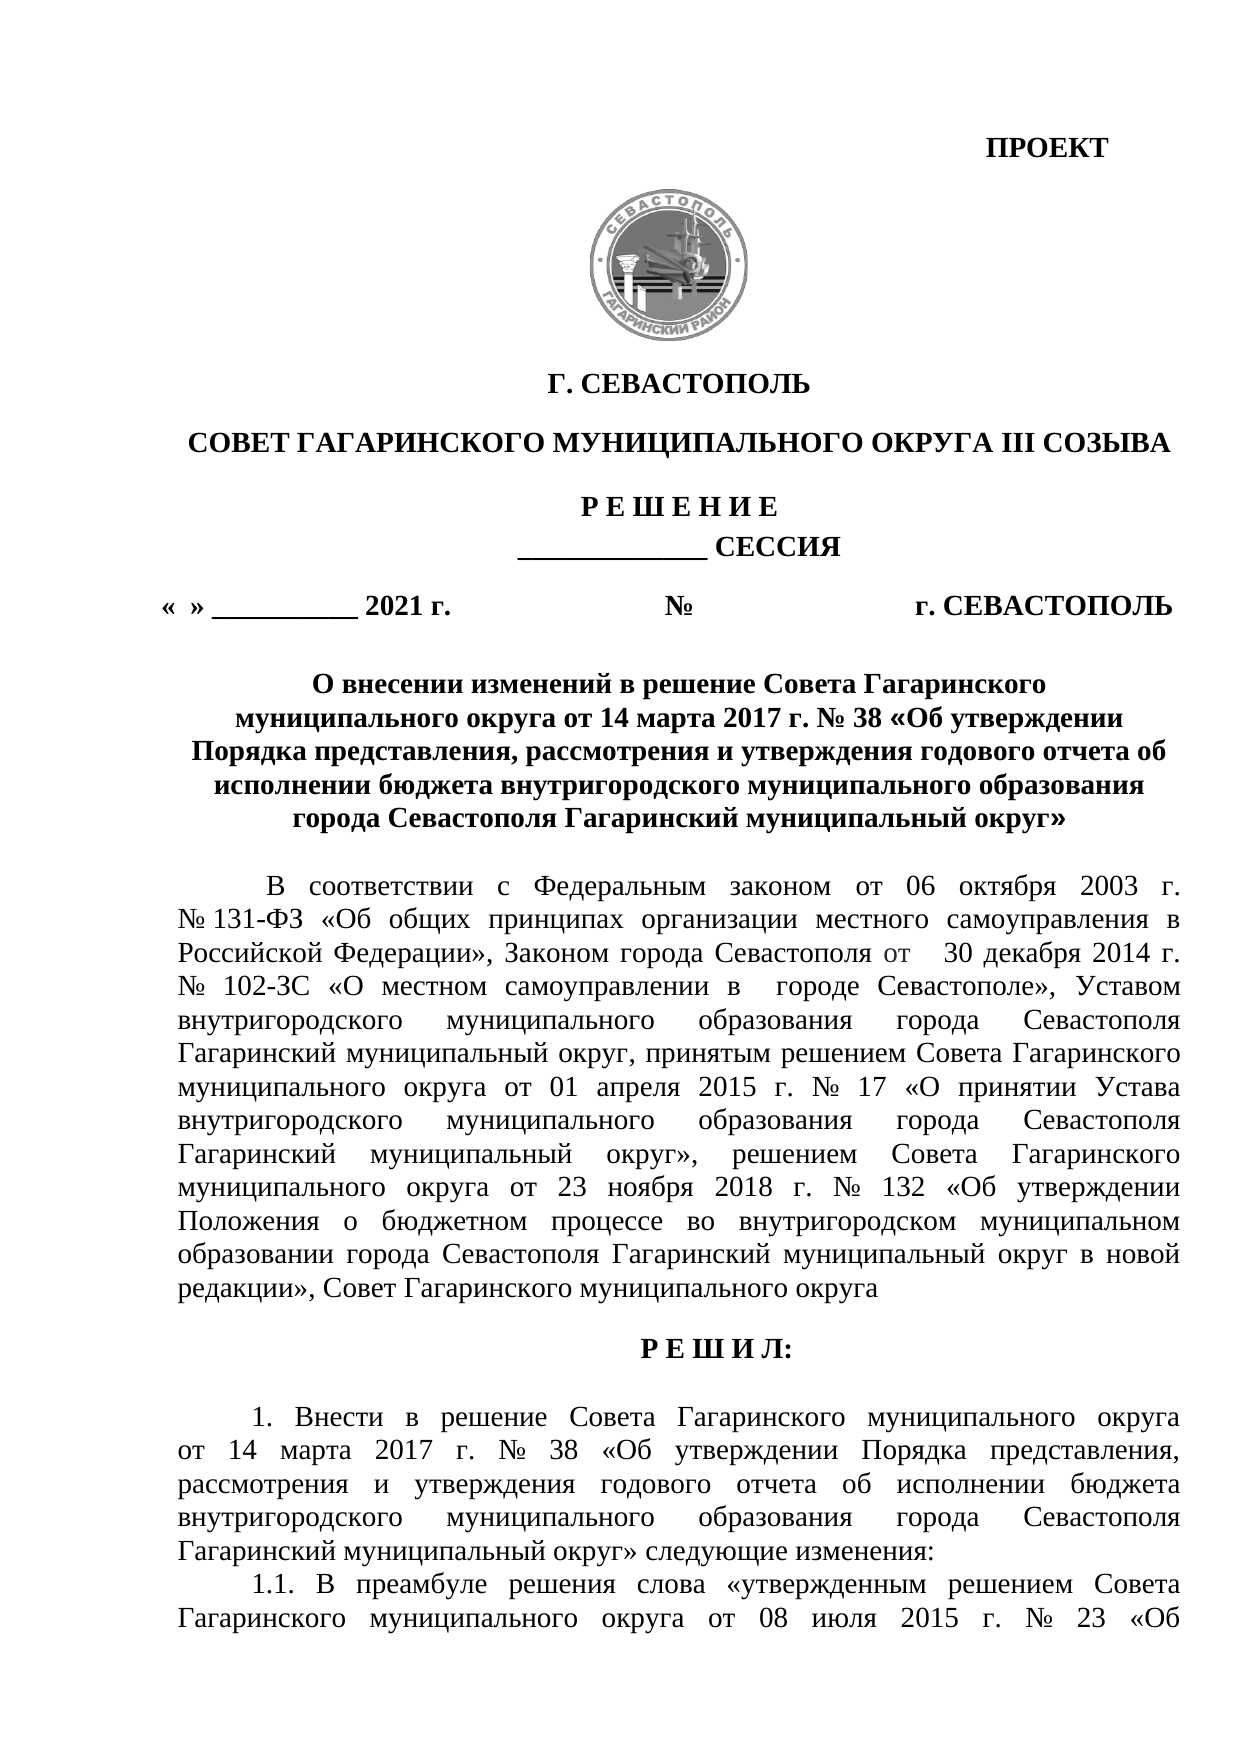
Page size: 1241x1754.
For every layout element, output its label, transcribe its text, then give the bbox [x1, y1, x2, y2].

table_header г. СЕВАСТОПОЛЬ [862, 588, 1227, 625]
table_header № [497, 588, 862, 625]
text 1. Внести в решение Совета Гагаринского муниципального округа от 14 марта 2017 г. № 38 «Об утверждении Порядка представления, рассмотрения и утверждения годового отчета об исполнении бюджета внутригородского муниципального образования города Севастополя Гагаринский муниципальный округ» следующие изменения: [177, 1399, 1181, 1566]
text В соответствии с Федеральным законом от 06 октября 2003 г. № 131-ФЗ «Об общих принципах организации местного самоуправления в Российской Федерации», Законом города Севастополя от 30 декабря 2014 г. № 102-ЗС «О местном самоуправлении в городе Севастополе», Уставом внутригородского муниципального образования города Севастополя Гагаринский муниципальный округ, принятым решением Совета Гагаринского муниципального округа от 01 апреля 2015 г. № 17 «О принятии Устава внутригородского муниципального образования города Севастополя Гагаринский муниципальный округ», решением Совета Гагаринского муниципального округа от 23 ноября 2018 г. № 132 «Об утверждении Положения о бюджетном процессе во внутригородском муниципальном образовании города Севастополя Гагаринский муниципальный округ в новой редакции», Совет Гагаринского муниципального округа [177, 868, 1181, 1304]
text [177, 1566, 1181, 1633]
text г. севастополь [177, 366, 1181, 399]
text ПРОЕКТ [177, 130, 1181, 163]
table_header « » __________ 2021 г. [132, 588, 497, 625]
subtitle О внесении изменений в решение Совета Гагаринского муниципального округа от 14 марта 2017 г. № 38 «Об утверждении Порядка представления, рассмотрения и утверждения годового отчета об исполнении бюджета внутригородского муниципального образования города Севастополя Гагаринский муниципальный округ» [177, 666, 1181, 834]
text СОВЕТ ГАГАРИНСКОГО МУНИЦИПАЛЬНОГО ОКРУГА IiI СОЗЫВА [177, 425, 1181, 459]
text Р Е Ш И Л: [177, 1332, 1181, 1365]
picture [589, 189, 748, 341]
text _____________ сессия [177, 529, 1181, 562]
subtitle Р Е Ш Е Н И Е [177, 489, 1181, 522]
